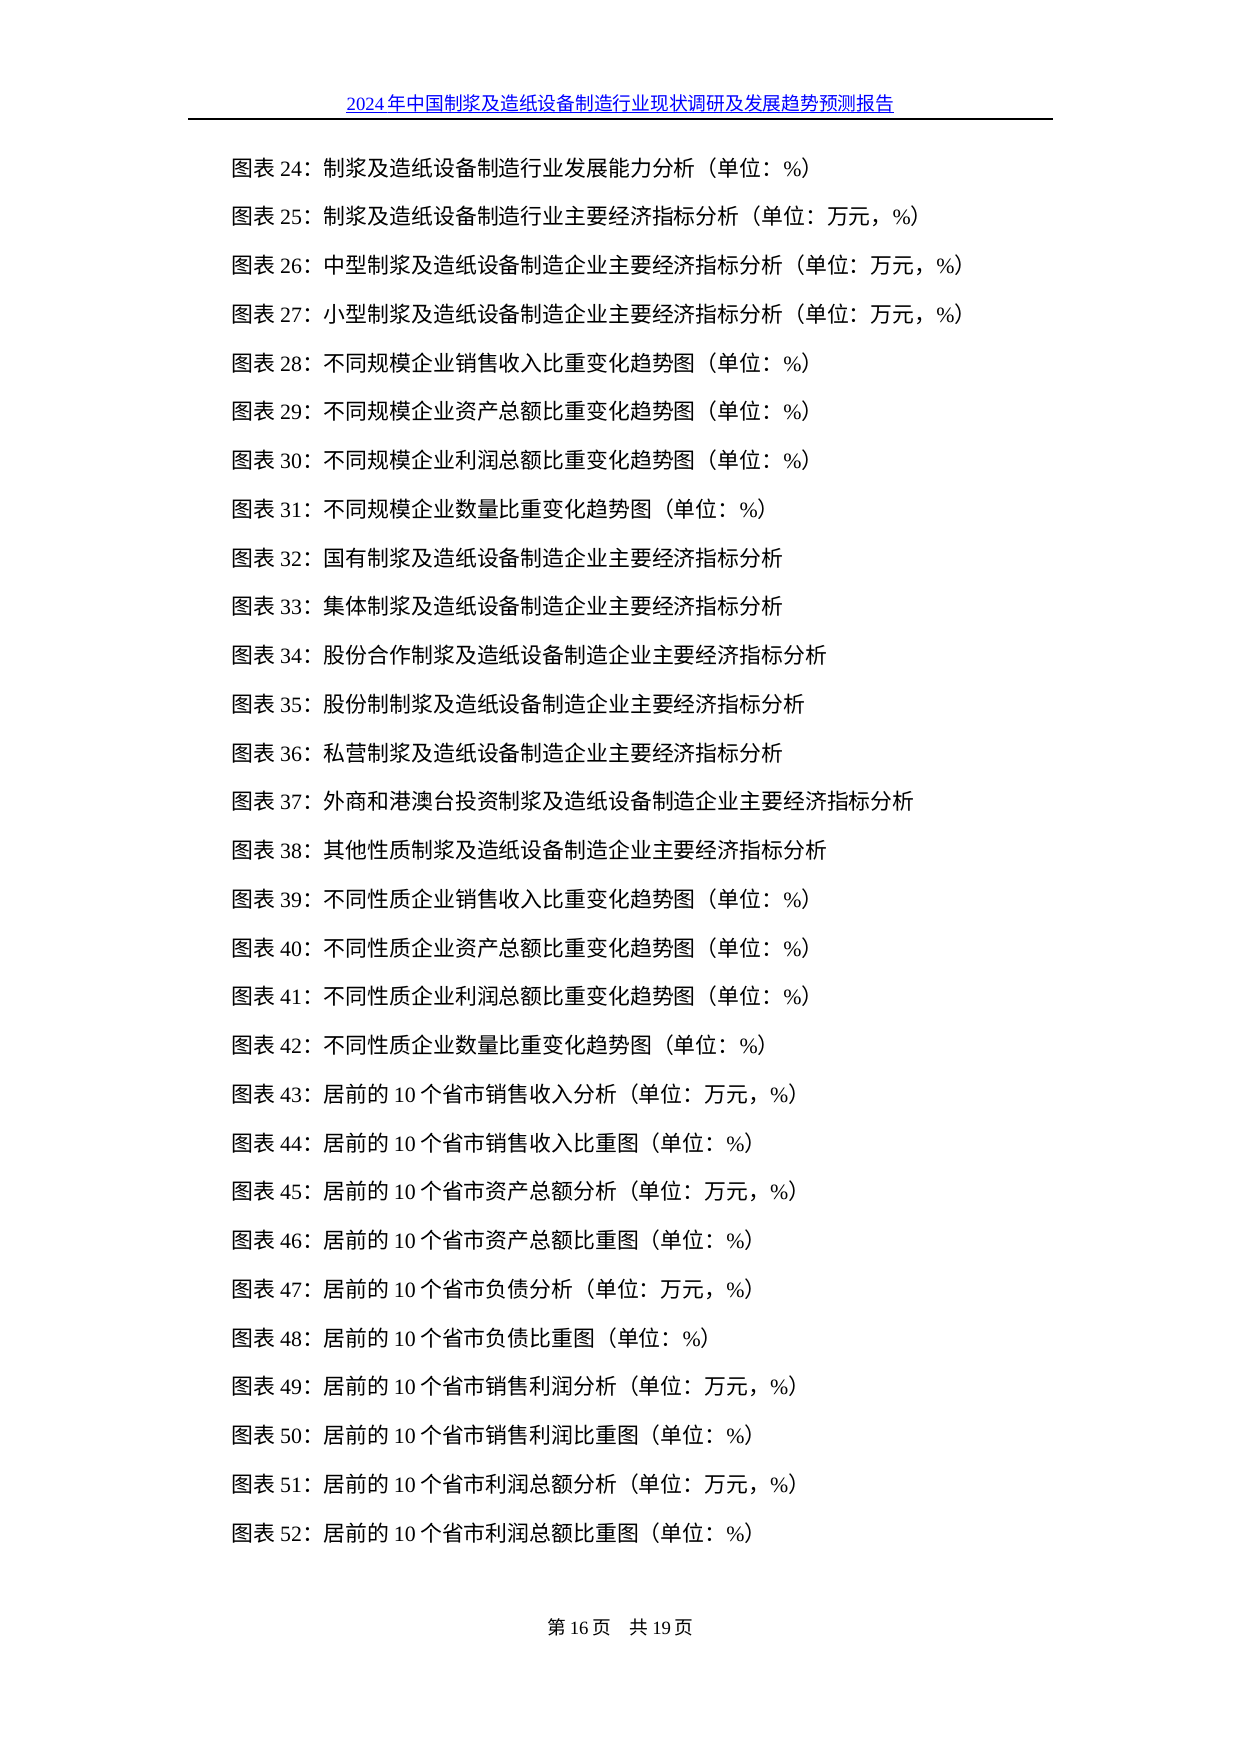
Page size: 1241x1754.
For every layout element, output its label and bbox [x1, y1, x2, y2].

text [187, 150, 1053, 1548]
